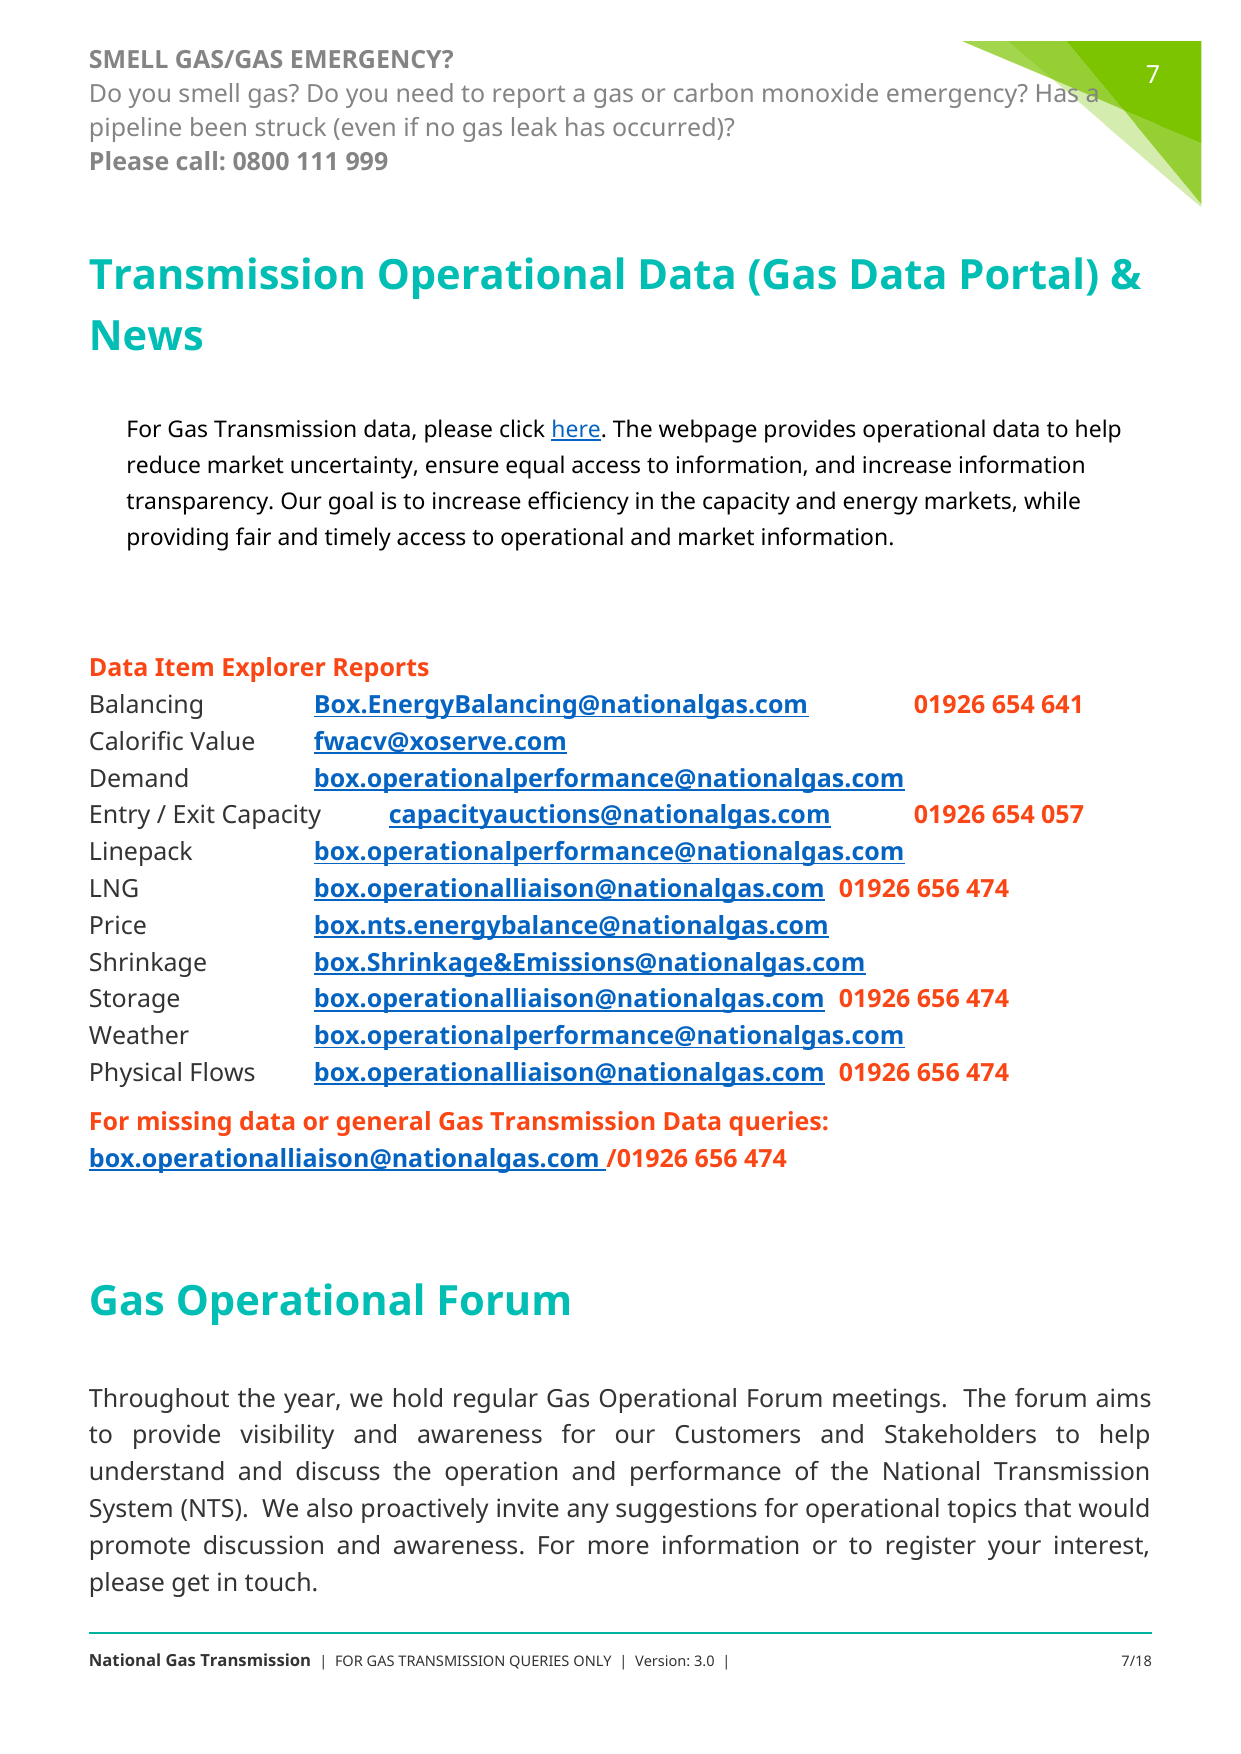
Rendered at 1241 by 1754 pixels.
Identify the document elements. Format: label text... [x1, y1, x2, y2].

text Storage box.operationalliaison@nationalgas.com 01926 656 474 [89, 981, 1152, 1015]
text Demand box.operationalperformance@nationalgas.com [89, 760, 1152, 794]
text Physical Flows box.operationalliaison@nationalgas.com 01926 656 474 [89, 1054, 1152, 1088]
text Balancing Box.EnergyBalancing@nationalgas.com 01926 654 641 [89, 687, 1152, 721]
text Weather box.operationalperformance@nationalgas.com [89, 1018, 1152, 1052]
text Linepack box.operationalperformance@nationalgas.com [89, 834, 1152, 868]
subtitle Transmission Operational Data (Gas Data Portal) & News [89, 245, 1152, 363]
text Shrinkage box.Shrinkage&Emissions@nationalgas.com [89, 944, 1152, 978]
text LNG box.operationalliaison@nationalgas.com 01926 656 474 [89, 871, 1152, 905]
text Throughout the year, we hold regular Gas Operational Forum meetings. The forum aims to provide visibility and awareness for our Customers and Stakeholders to help understand and discuss the operation and performance of the National Transmission System (NTS). We also proactively invite any suggestions for operational topics that would promote discussion and awareness. For more information or to register your interest, please get in touch. [89, 1380, 1152, 1598]
text Price box.nts.energybalance@nationalgas.com [89, 907, 1152, 941]
text For missing data or general Gas Transmission Data queries: box.operationalliaison@nationalgas.com /01926 656 474 [89, 1103, 1152, 1174]
text Entry / Exit Capacity capacityauctions@nationalgas.com 01926 654 057 [89, 797, 1152, 831]
text Calorific Value fwacv@xoserve.com [89, 723, 1152, 758]
list For Gas Transmission data, please click here. The webpage provides operational data to help reduce market uncertainty, ensure equal access to information, and increase information transparency. Our goal is to increase efficiency in the capacity and energy markets, while providing fair and timely access to operational and market information. [126, 413, 1152, 552]
subtitle Gas Operational Forum [89, 1271, 1152, 1327]
text Data Item Explorer Reports [89, 650, 1152, 684]
picture [962, 41, 1202, 207]
